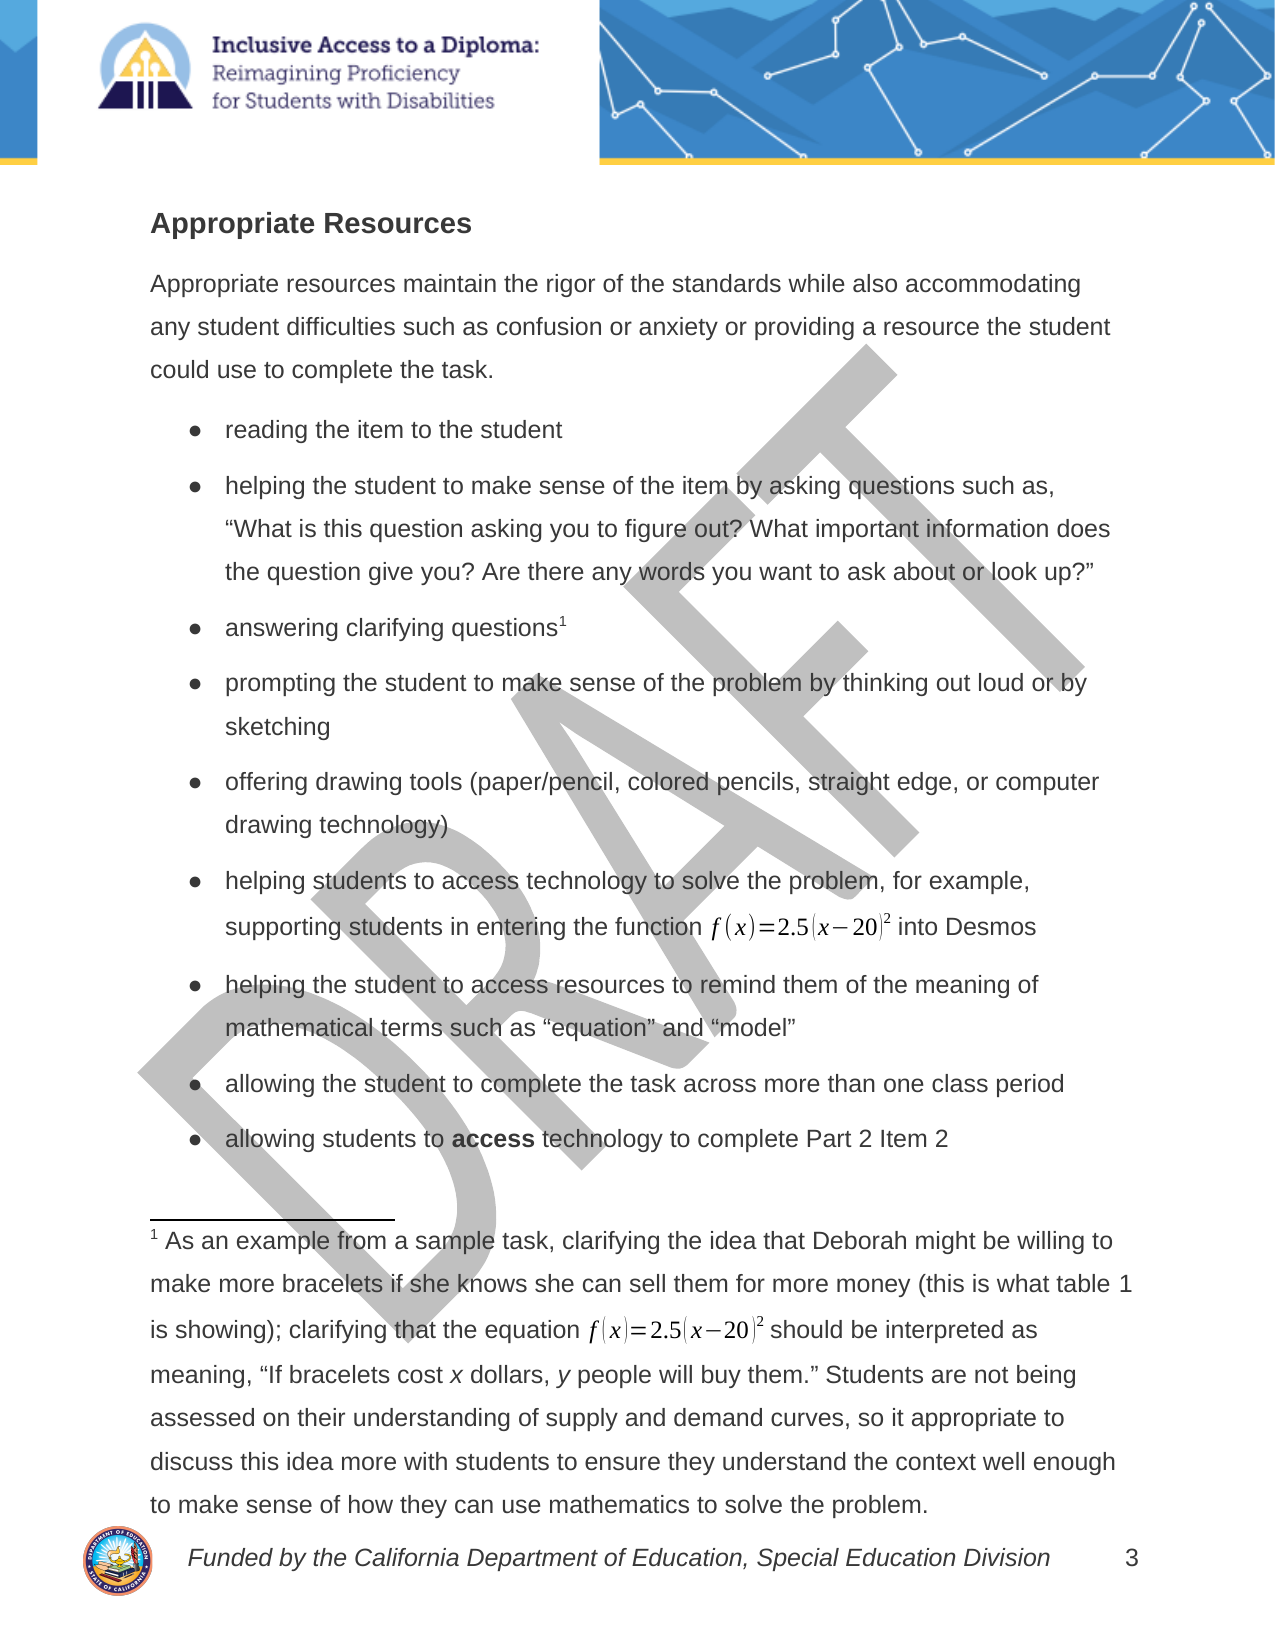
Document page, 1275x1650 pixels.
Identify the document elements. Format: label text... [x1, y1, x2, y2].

list offering drawing tools (paper/pencil, colored pencils, straight edge, or computer drawing technology) [187, 767, 1125, 839]
text Appropriate resources maintain the rigor of the standards while also accommodating any student difficulties such as confusion or anxiety or providing a resource the student could use to complete the task. [150, 269, 1125, 384]
list helping students to access technology to solve the problem, for example, supporting students in entering the function into Desmos [187, 866, 1125, 943]
list helping the student to make sense of the item by asking questions such as, “What is this question asking you to figure out? What important information does the question give you? Are there any words you want to ask about or look up?” [187, 471, 1125, 586]
list prompting the student to make sense of the problem by thinking out loud or by sketching [187, 668, 1125, 740]
list answering clarifying questions [187, 613, 1125, 642]
subtitle Appropriate Resources [150, 169, 1012, 240]
list reading the item to the student [187, 415, 1125, 444]
picture [83, 1526, 153, 1600]
list allowing the student to complete the task across more than one class period [187, 1068, 1125, 1097]
list allowing students to access technology to complete Part 2 Item 2 [187, 1124, 1125, 1153]
list helping the student to access resources to remind them of the meaning of mathematical terms such as “equation” and “model” [187, 970, 1125, 1042]
